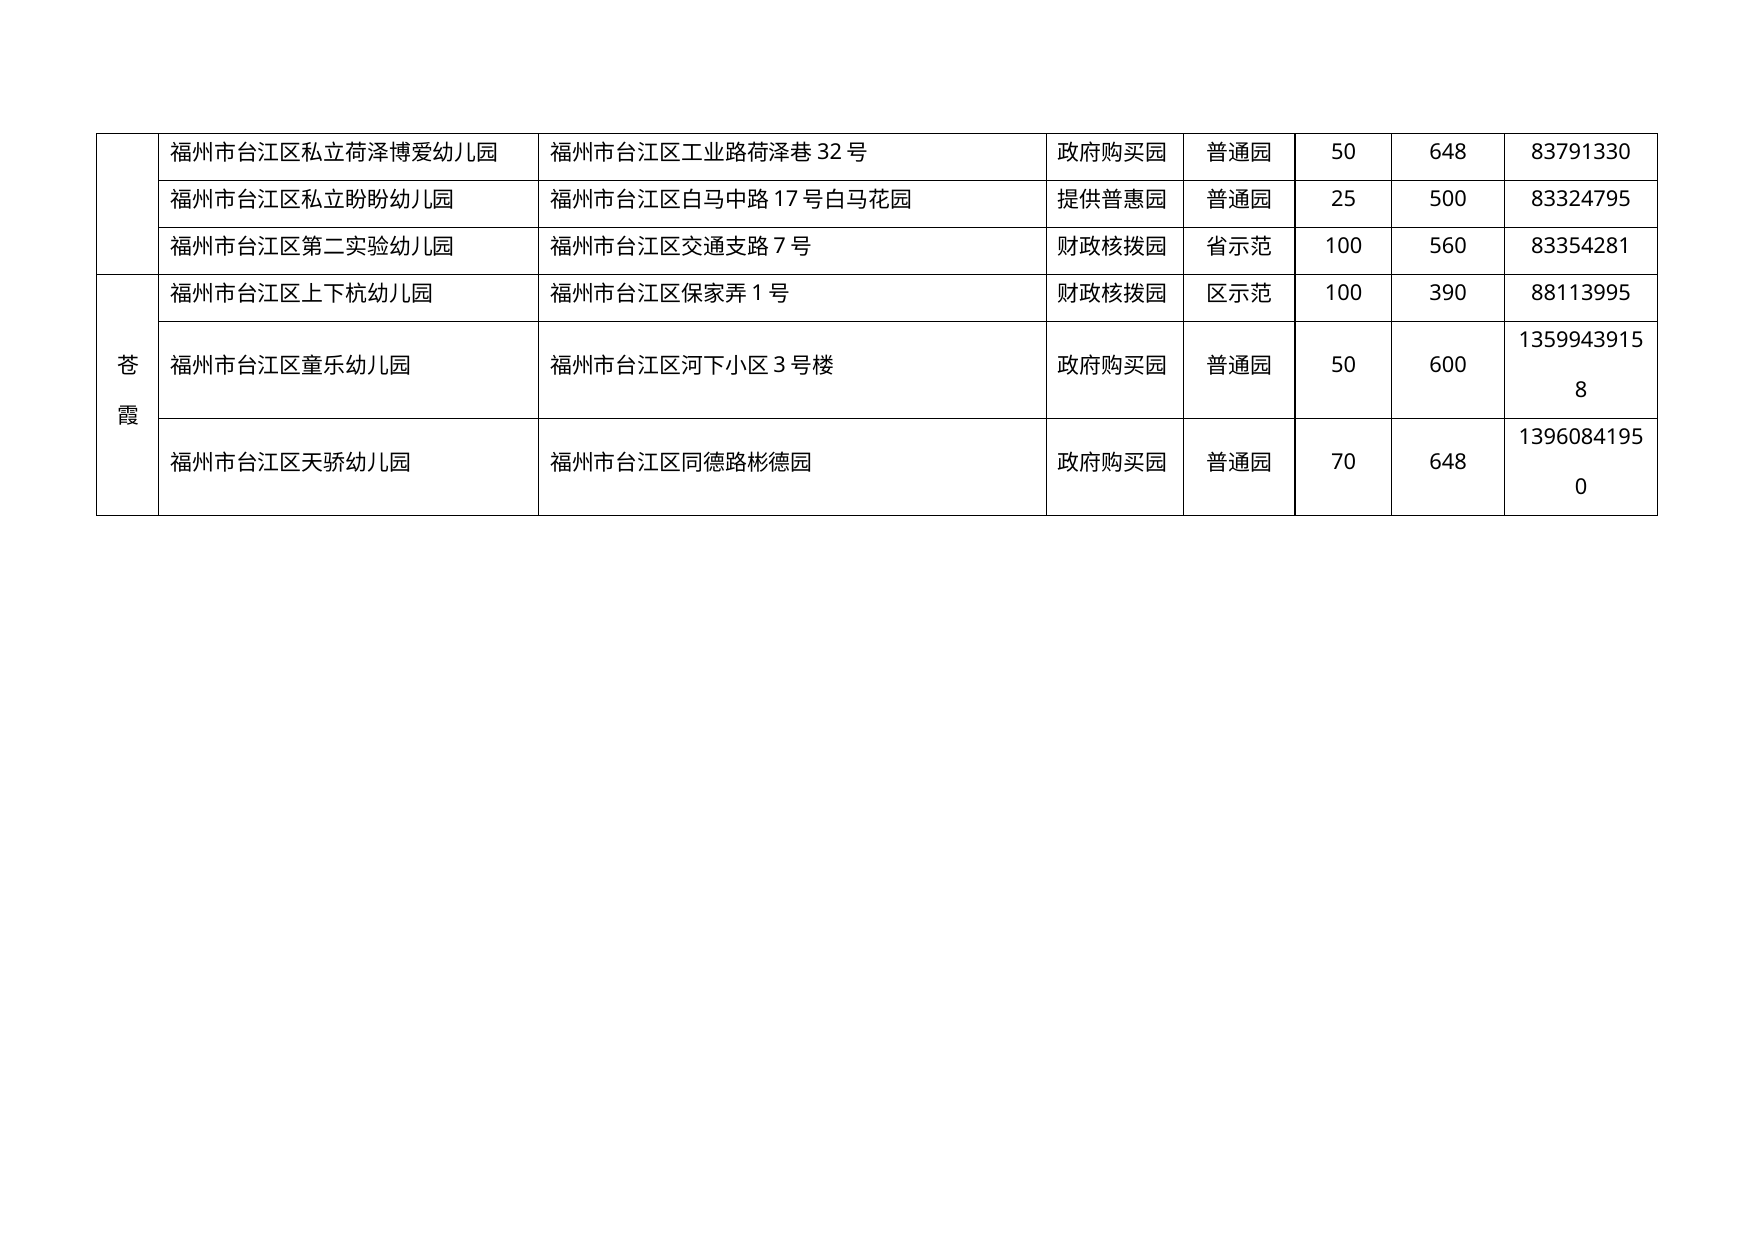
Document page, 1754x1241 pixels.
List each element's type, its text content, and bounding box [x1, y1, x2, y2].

table_cell 560 [1392, 228, 1504, 274]
table_cell 13599439158 [1505, 322, 1657, 418]
table_cell 13960841950 [1505, 419, 1657, 515]
table_cell 普通园 [1184, 419, 1294, 515]
table_cell 福州市台江区交通支路7号 [539, 228, 1046, 274]
table_cell 88113995 [1505, 275, 1657, 321]
table_cell 福州市台江区白马中路17号白马花园 [539, 181, 1046, 227]
table_cell 福州市台江区上下杭幼儿园 [159, 275, 538, 321]
table_cell 648 [1392, 419, 1504, 515]
table_cell 福州市台江区同德路彬德园 [539, 419, 1046, 515]
table_cell 福州市台江区河下小区3号楼 [539, 322, 1046, 418]
table_cell 福州市台江区工业路荷泽巷32号 [539, 134, 1046, 180]
table_cell 福州市台江区私立盼盼幼儿园 [159, 181, 538, 227]
table_cell 政府购买园 [1047, 134, 1183, 180]
table_cell 财政核拨园 [1047, 275, 1183, 321]
table_cell 83354281 [1505, 228, 1657, 274]
table_cell 福州市台江区保家弄1号 [539, 275, 1046, 321]
table_cell 政府购买园 [1047, 322, 1183, 418]
table_cell 普通园 [1184, 181, 1294, 227]
table_cell 70 [1296, 419, 1391, 515]
table_cell 500 [1392, 181, 1504, 227]
table_cell 50 [1296, 134, 1391, 180]
table_cell 648 [1392, 134, 1504, 180]
table_cell 财政核拨园 [1047, 228, 1183, 274]
table_cell 福州市台江区第二实验幼儿园 [159, 228, 538, 274]
table_cell 提供普惠园 [1047, 181, 1183, 227]
table_cell 83791330 [1505, 134, 1657, 180]
table_cell 100 [1296, 275, 1391, 321]
table_cell 福州市台江区童乐幼儿园 [159, 322, 538, 418]
table_cell 区示范 [1184, 275, 1294, 321]
table_cell 政府购买园 [1047, 419, 1183, 515]
table_cell 福州市台江区天骄幼儿园 [159, 419, 538, 515]
table_cell 苍 霞 [97, 275, 158, 515]
table_cell 390 [1392, 275, 1504, 321]
table_cell 省示范 [1184, 228, 1294, 274]
table_cell 25 [1296, 181, 1391, 227]
table_cell 50 [1296, 322, 1391, 418]
table_cell 100 [1296, 228, 1391, 274]
table_cell 普通园 [1184, 322, 1294, 418]
table_cell 普通园 [1184, 134, 1294, 180]
table_cell 福州市台江区私立荷泽博爱幼儿园 [159, 134, 538, 180]
table_cell 600 [1392, 322, 1504, 418]
table_cell 83324795 [1505, 181, 1657, 227]
